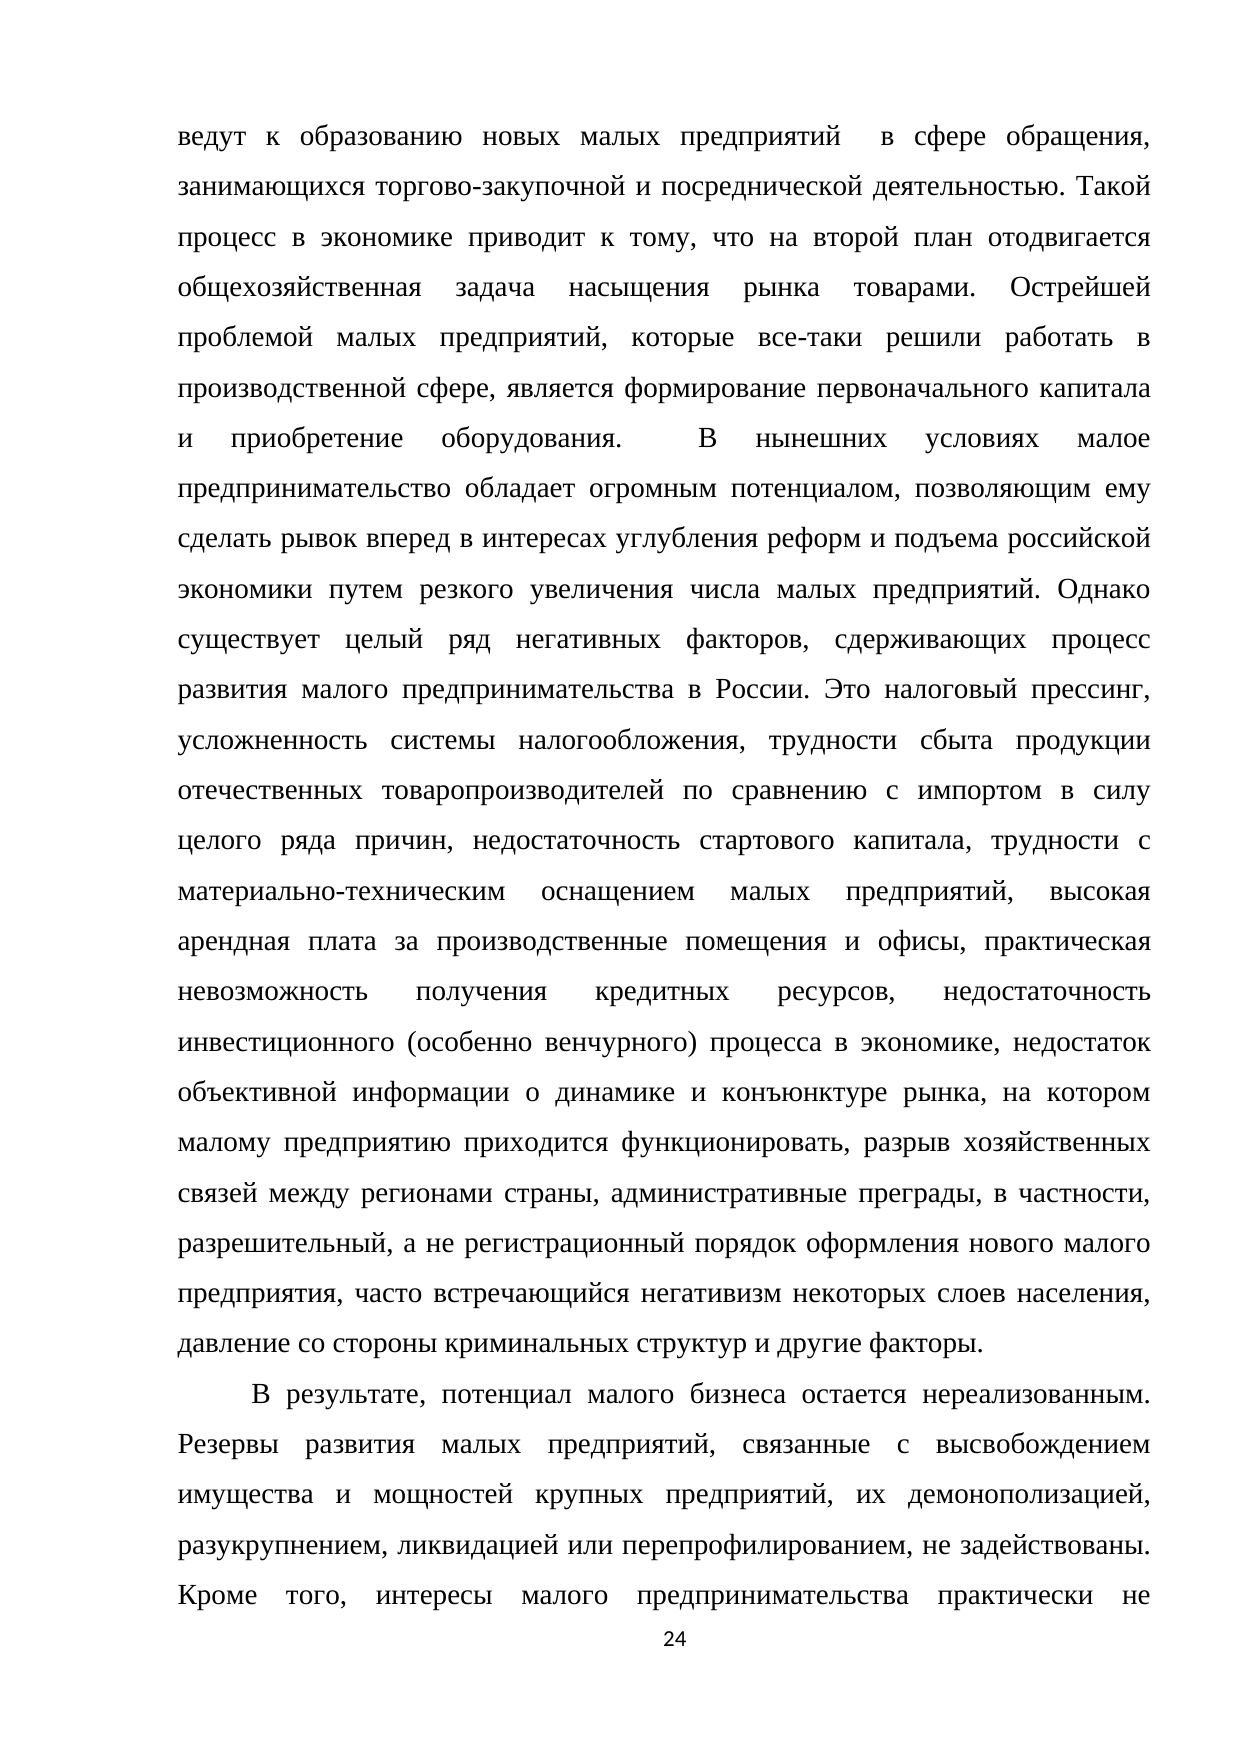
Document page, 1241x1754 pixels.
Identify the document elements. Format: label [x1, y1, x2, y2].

text [177, 1376, 1152, 1611]
text [177, 118, 1152, 1359]
